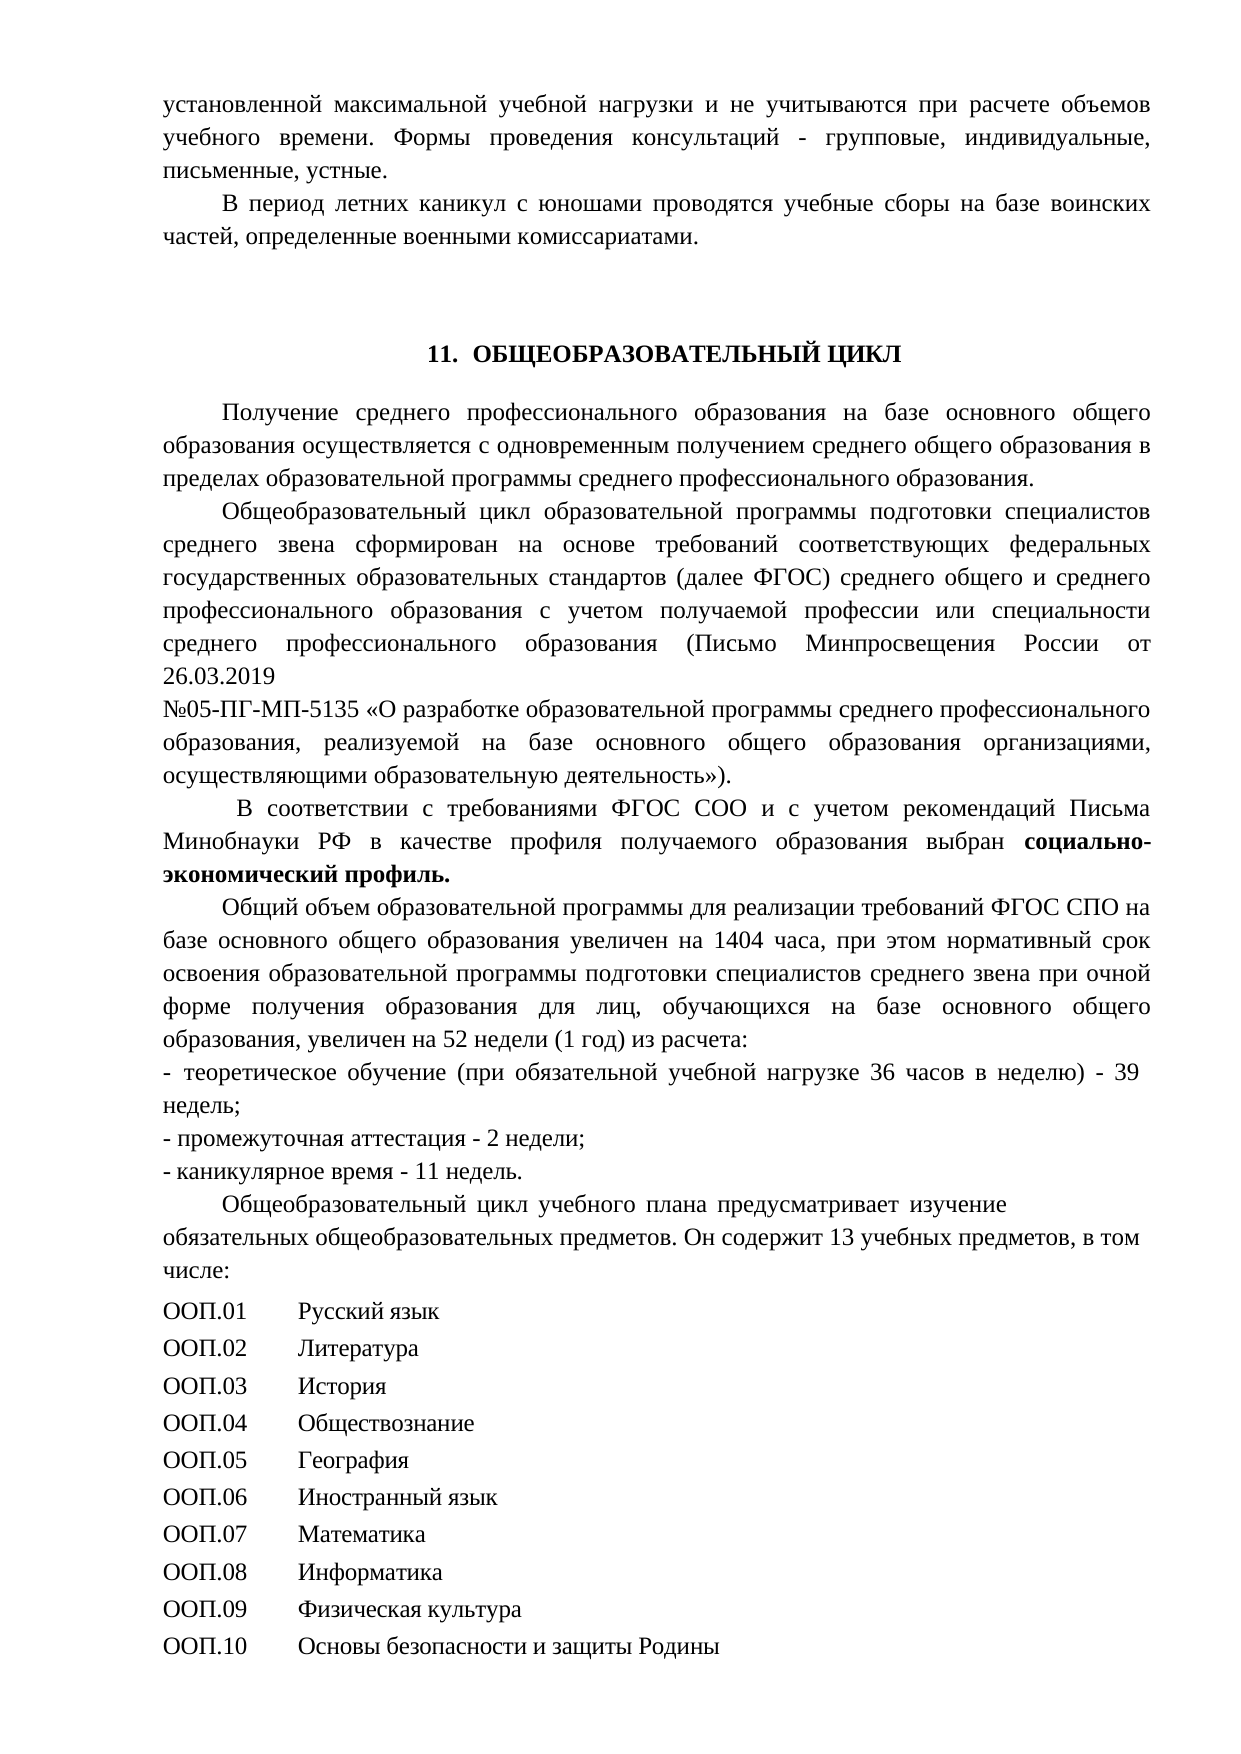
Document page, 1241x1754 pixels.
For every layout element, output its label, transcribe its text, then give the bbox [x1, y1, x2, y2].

text ООП.06 Иностранный язык [163, 1482, 1151, 1511]
text Получение среднего профессионального образования на базе основного общего образования осуществляется с одновременным получением среднего общего образования в пределах образовательной программы среднего профессионального образования. [163, 397, 1151, 492]
text Общеобразовательный цикл учебного плана предусматривает изучение обязательных общеобразовательных предметов. Он содержит 13 учебных предметов, в том числе: [163, 1189, 1151, 1284]
text В период летних каникул с юношами проводятся учебные сборы на базе воинских частей, определенные военными комиссариатами. [163, 188, 1151, 249]
text ООП.03 История [163, 1371, 1151, 1399]
text Общеобразовательный цикл образовательной программы подготовки специалистов среднего звена сформирован на основе требований соответствующих федеральных государственных образовательных стандартов (далее ФГОС) среднего общего и среднего профессионального образования с учетом получаемой профессии или специальности среднего профессионального образования (Письмо Минпросвещения России от 26.03.2019 [163, 496, 1151, 690]
text ООП.01 Русский язык [163, 1296, 1151, 1325]
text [163, 89, 1151, 183]
list промежуточная аттестация - 2 недели; [163, 1123, 1151, 1152]
text ООП.10 Основы безопасности и защиты Родины [163, 1631, 1151, 1660]
list каникулярное время - 11 недель. [163, 1156, 1151, 1184]
text ООП.08 Информатика [163, 1557, 1151, 1585]
text ООП.05 География [163, 1445, 1151, 1474]
text №05-ПГ-МП-5135 «О разработке образовательной программы среднего профессионального образования, реализуемой на базе основного общего образования организациями, осуществляющими образовательную деятельность»). [163, 694, 1151, 789]
text В соответствии с требованиями ФГОС СОО и с учетом рекомендаций Письма Минобнауки РФ в качестве профиля получаемого образования выбран социально- экономический профиль. [163, 793, 1151, 888]
list теоретическое обучение (при обязательной учебной нагрузке 36 часов в неделю) - 39 недель; [163, 1057, 1151, 1119]
subtitle ОБЩЕОБРАЗОВАТЕЛЬНЫЙ ЦИКЛ [177, 339, 1151, 368]
text ООП.09 Физическая культура [163, 1594, 1151, 1623]
text ООП.07 Математика [163, 1519, 1151, 1548]
text Общий объем образовательной программы для реализации требований ФГОС СПО на базе основного общего образования увеличен на 1404 часа, при этом нормативный срок освоения образовательной программы подготовки специалистов среднего звена при очной форме получения образования для лиц, обучающихся на базе основного общего образования, увеличен на 52 недели (1 год) из расчета: [163, 892, 1151, 1053]
text ООП.02 Литература [163, 1333, 1151, 1362]
text ООП.04 Обществознание [163, 1408, 1151, 1437]
